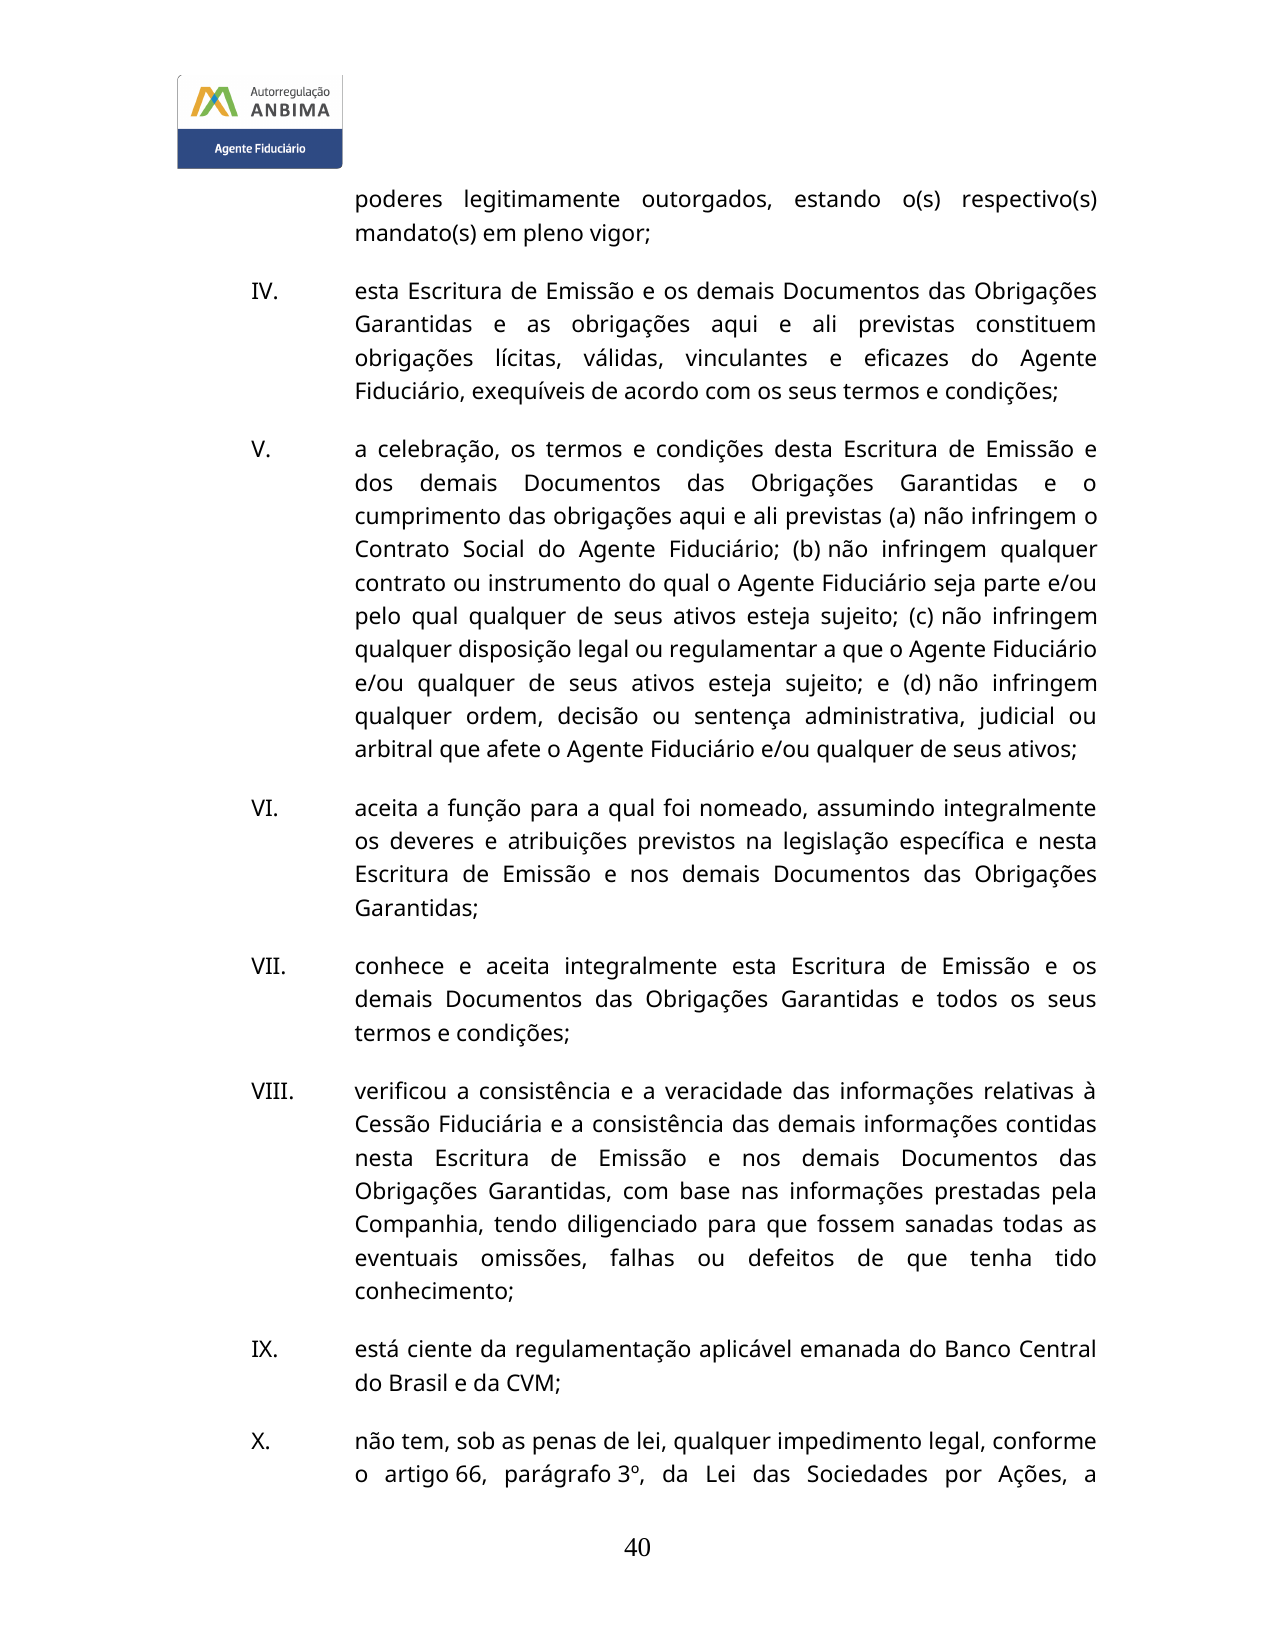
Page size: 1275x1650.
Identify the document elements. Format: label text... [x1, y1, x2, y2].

list conhece e aceita integralmente esta Escritura de Emissão e os demais Documentos das Obrigações Garantidas e todos os seus termos e condições; [251, 948, 1098, 1048]
list esta Escritura de Emissão e os demais Documentos das Obrigações Garantidas e as obrigações aqui e ali previstas constituem obrigações lícitas, válidas, vinculantes e eficazes do Agente Fiduciário, exequíveis de acordo com os seus termos e condições; [251, 273, 1098, 406]
list a celebração, os termos e condições desta Escritura de Emissão e dos demais Documentos das Obrigações Garantidas e o cumprimento das obrigações aqui e ali previstas (a) não infringem o Contrato Social do Agente Fiduciário; (b) não infringem qualquer contrato ou instrumento do qual o Agente Fiduciário seja parte e/ou pelo qual qualquer de seus ativos esteja sujeito; (c) não infringem qualquer disposição legal ou regulamentar a que o Agente Fiduciário e/ou qualquer de seus ativos esteja sujeito; e (d) não infringem qualquer ordem, decisão ou sentença administrativa, judicial ou arbitral que afete o Agente Fiduciário e/ou qualquer de seus ativos; [251, 431, 1098, 764]
list verificou a consistência e a veracidade das informações relativas à Cessão Fiduciária e a consistência das demais informações contidas nesta Escritura de Emissão e nos demais Documentos das Obrigações Garantidas, com base nas informações prestadas pela Companhia, tendo diligenciado para que fossem sanadas todas as eventuais omissões, falhas ou defeitos de que tenha tido conhecimento; [251, 1073, 1098, 1306]
list aceita a função para a qual foi nomeado, assumindo integralmente os deveres e atribuições previstos na legislação específica e nesta Escritura de Emissão e nos demais Documentos das Obrigações Garantidas; [251, 789, 1098, 923]
picture [177, 75, 343, 169]
list está ciente da regulamentação aplicável emanada do Banco Central do Brasil e da CVM; [251, 1331, 1098, 1398]
